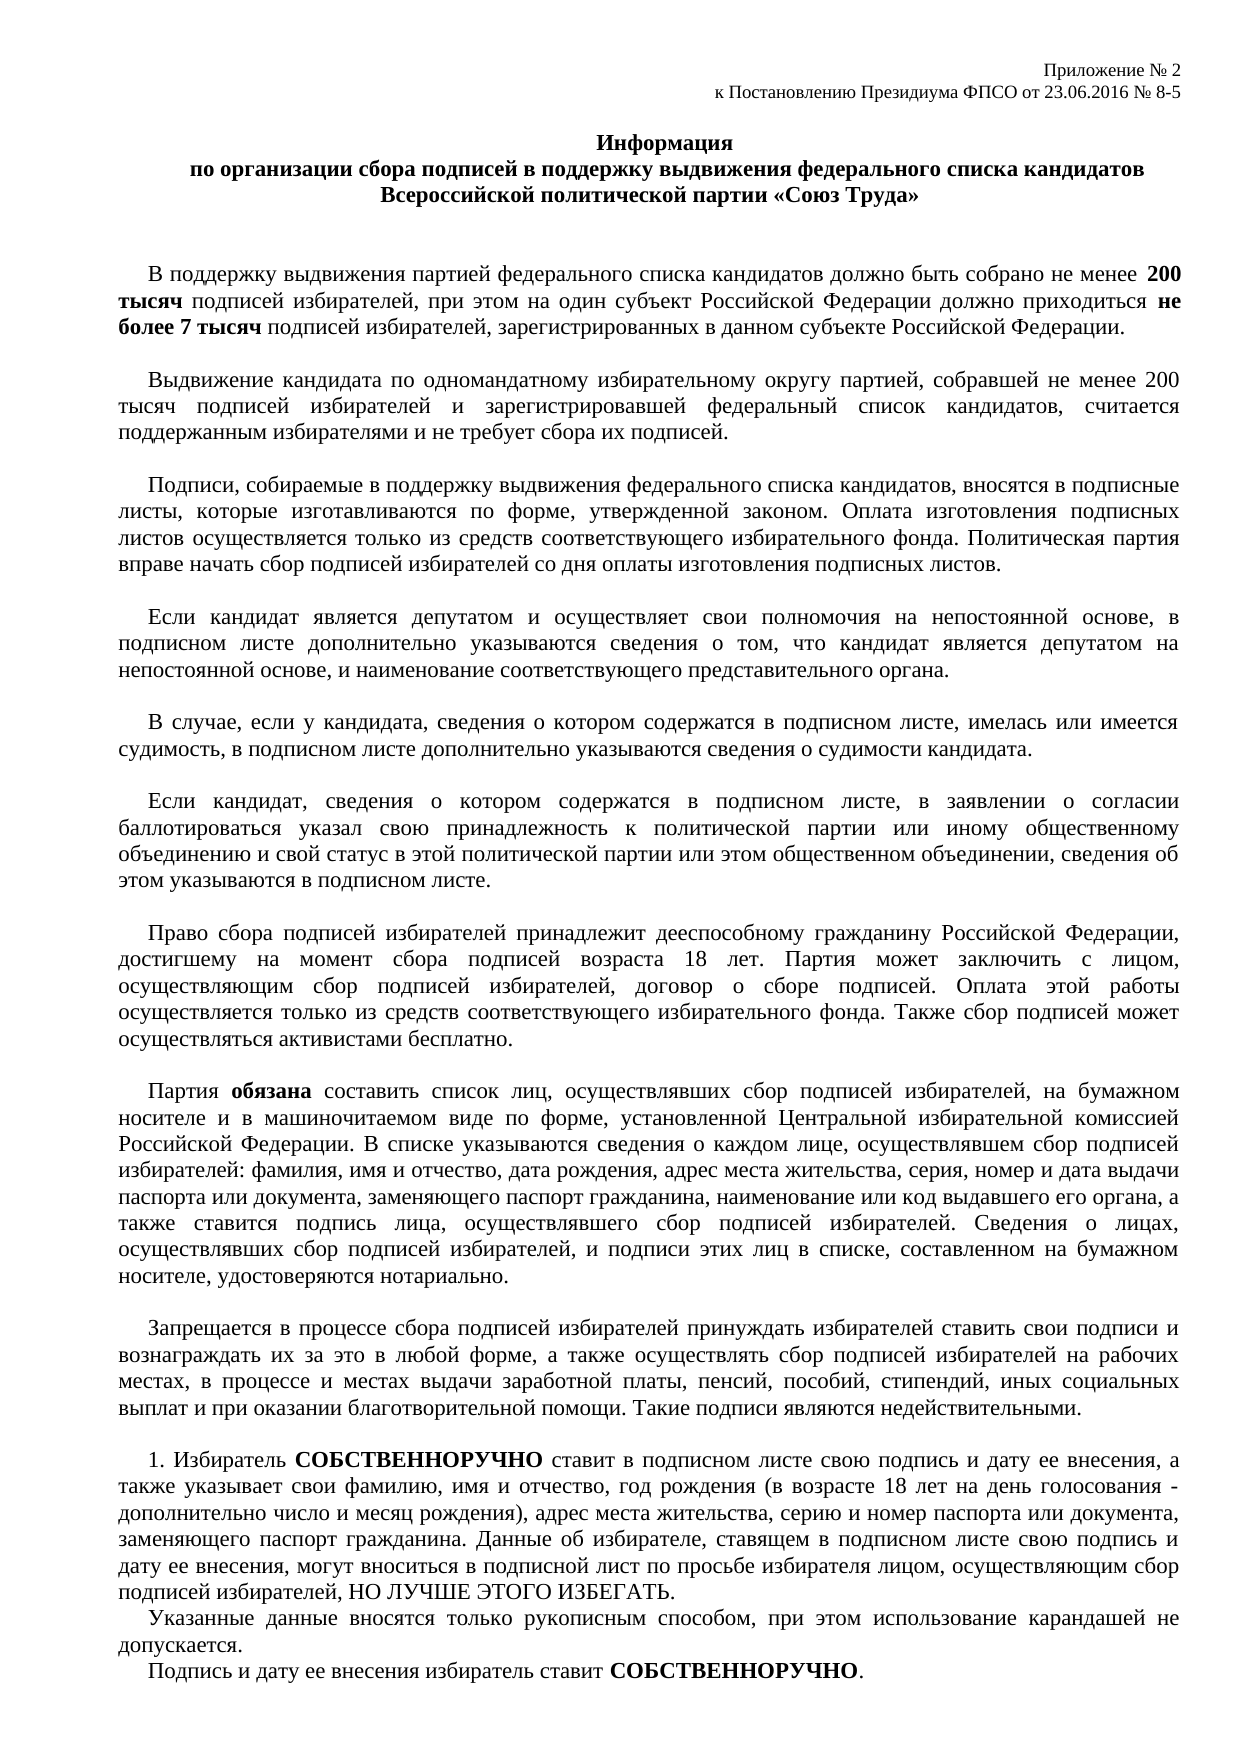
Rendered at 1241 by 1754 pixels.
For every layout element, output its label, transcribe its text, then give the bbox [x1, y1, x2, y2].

text Партия обязана составить список лиц, осуществлявших сбор подписей избирателей, на бумажном носителе и в машиночитаемом виде по форме, установленной Центральной избирательной комиссией Российской Федерации. В списке указываются сведения о каждом лице, осуществлявшем сбор подписей избирателей: фамилия, имя и отчество, дата рождения, адрес места жительства, серия, номер и дата выдачи паспорта или документа, заменяющего паспорт гражданина, наименование или код выдавшего его органа, а также ставится подпись лица, осуществлявшего сбор подписей избирателей. Сведения о лицах, осуществлявших сбор подписей избирателей, и подписи этих лиц в списке, составленном на бумажном носителе, удостоверяются нотариально. [118, 1077, 1181, 1288]
text 1. Избиратель СОБСТВЕННОРУЧНО ставит в подписном листе свою подпись и дату ее внесения, а также указывает свои фамилию, имя и отчество, год рождения (в возрасте 18 лет на день голосования - дополнительно число и месяц рождения), адрес места жительства, серию и номер паспорта или документа, заменяющего паспорт гражданина. Данные об избирателе, ставящем в подписном листе свою подпись и дату ее внесения, могут вноситься в подписной лист по просьбе избирателя лицом, осуществляющим сбор подписей избирателей, НО ЛУЧШЕ ЭТОГО ИЗБЕГАТЬ. [118, 1446, 1181, 1604]
text Приложение № 2 [118, 59, 1181, 81]
text Указанные данные вносятся только рукописным способом, при этом использование карандашей не допускается. [118, 1604, 1181, 1657]
text В случае, если у кандидата, сведения о котором содержатся в подписном листе, имелась или имеется судимость, в подписном листе дополнительно указываются сведения о судимости кандидата. [118, 708, 1181, 761]
text Подписи, собираемые в поддержку выдвижения федерального списка кандидатов, вносятся в подписные листы, которые изготавливаются по форме, утвержденной законом. Оплата изготовления подписных листов осуществляется только из средств соответствующего избирательного фонда. Политическая партия вправе начать сбор подписей избирателей со дня оплаты изготовления подписных листов. [118, 471, 1181, 577]
text по организации сбора подписей в поддержку выдвижения федерального списка кандидатов Всероссийской политической партии «Союз Труда» [118, 155, 1181, 208]
text Выдвижение кандидата по одномандатному избирательному округу партией, собравшей не менее 200 тысяч подписей избирателей и зарегистрировавшей федеральный список кандидатов, считается поддержанным избирателями и не требует сбора их подписей. [118, 366, 1181, 445]
text к Постановлению Президиума ФПСО от 23.06.2016 № 8-5 [118, 81, 1181, 102]
text Если кандидат, сведения о котором содержатся в подписном листе, в заявлении о согласии баллотироваться указал свою принадлежность к политической партии или иному общественному объединению и свой статус в этой политической партии или этом общественном объединении, сведения об этом указываются в подписном листе. [118, 787, 1181, 893]
text В поддержку выдвижения партией федерального списка кандидатов должно быть собрано не менее 200 тысяч подписей избирателей, при этом на один субъект Российской Федерации должно приходиться не более 7 тысяч подписей избирателей, зарегистрированных в данном субъекте Российской Федерации. [118, 260, 1181, 339]
text Право сбора подписей избирателей принадлежит дееспособному гражданину Российской Федерации, достигшему на момент сбора подписей возраста 18 лет. Партия может заключить с лицом, осуществляющим сбор подписей избирателей, договор о сборе подписей. Оплата этой работы осуществляется только из средств соответствующего избирательного фонда. Также сбор подписей может осуществляться активистами бесплатно. [118, 919, 1181, 1051]
text Запрещается в процессе сбора подписей избирателей принуждать избирателей ставить свои подписи и вознаграждать их за это в любой форме, а также осуществлять сбор подписей избирателей на рабочих местах, в процессе и местах выдачи заработной платы, пенсий, пособий, стипендий, иных социальных выплат и при оказании благотворительной помощи. Такие подписи являются недействительными. [118, 1314, 1181, 1420]
text Информация [118, 128, 1181, 155]
text Если кандидат является депутатом и осуществляет свои полномочия на непостоянной основе, в подписном листе дополнительно указываются сведения о том, что кандидат является депутатом на непостоянной основе, и наименование соответствующего представительного органа. [118, 603, 1181, 682]
text Подпись и дату ее внесения избиратель ставит собственноручно. [118, 1657, 1181, 1683]
